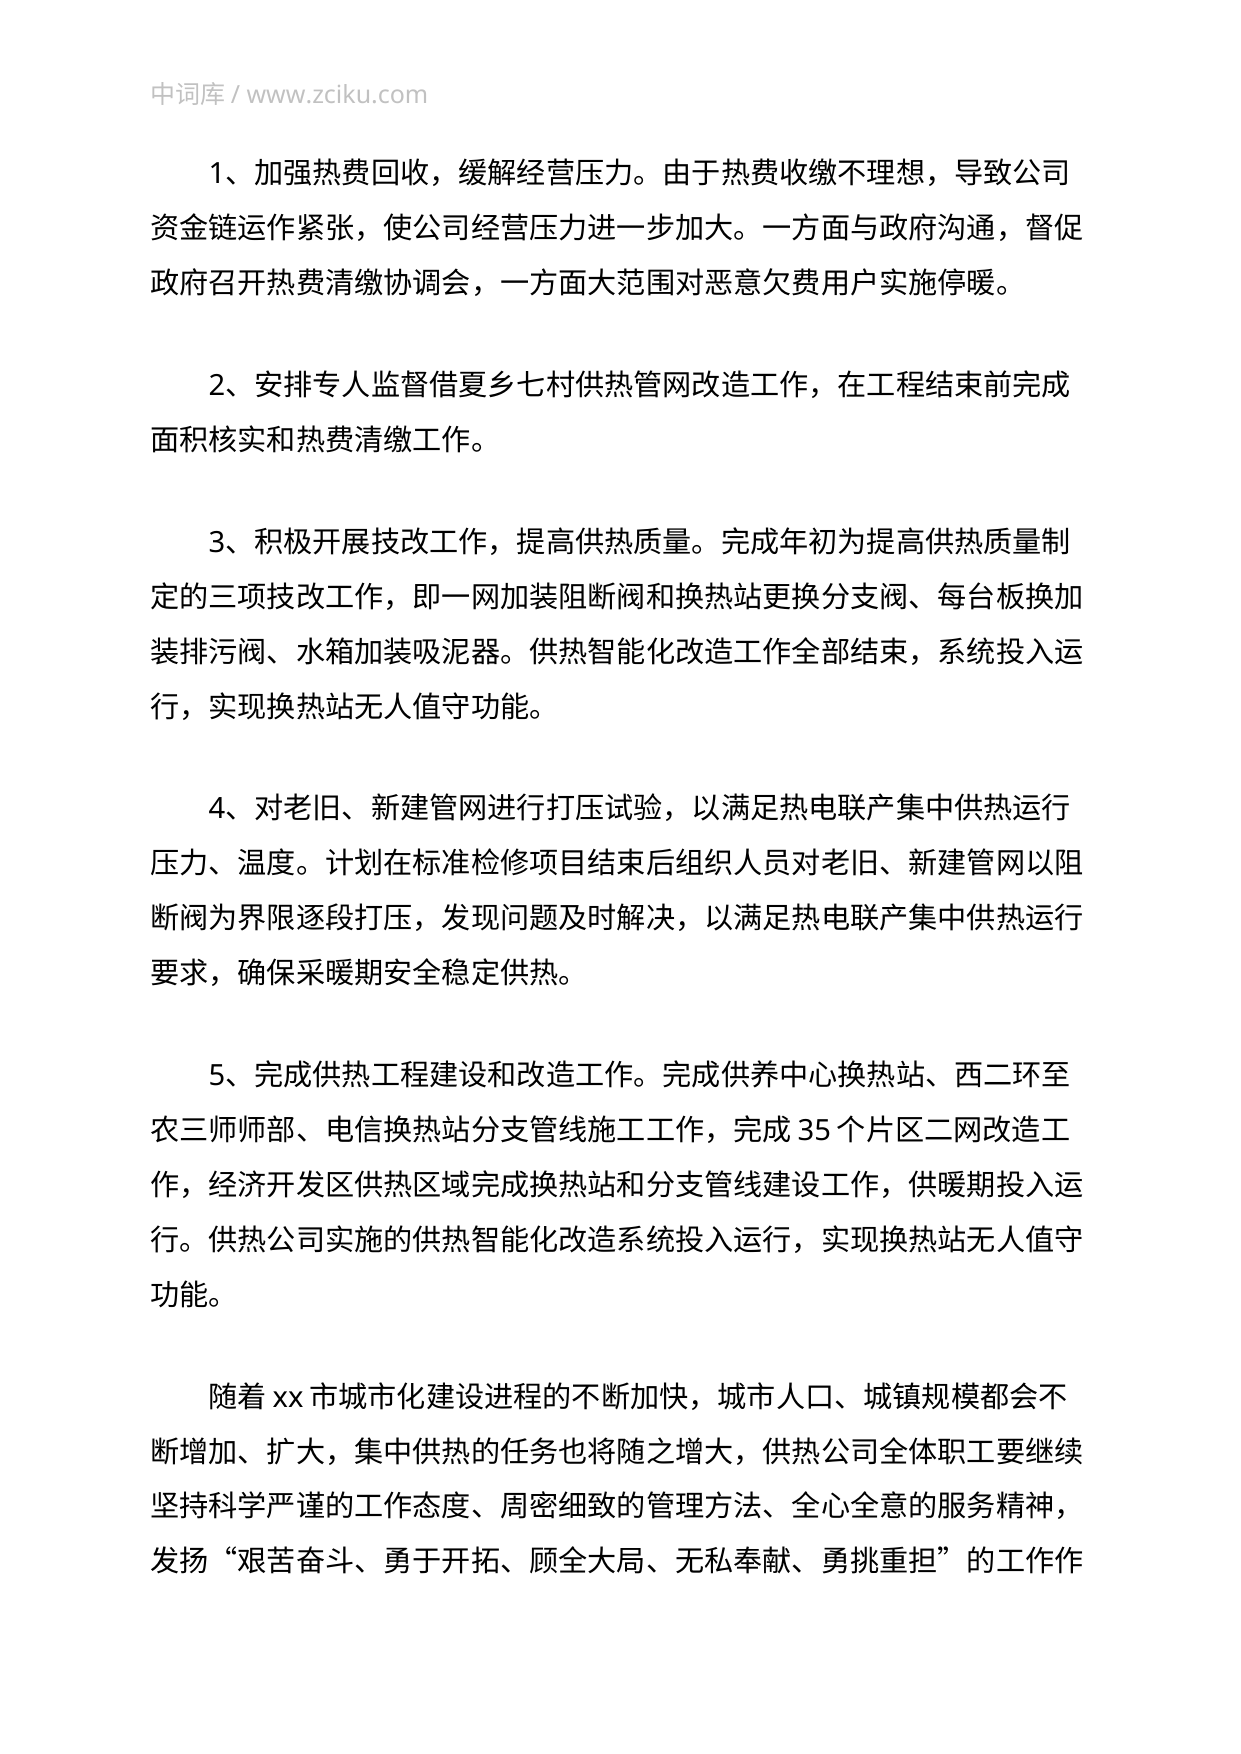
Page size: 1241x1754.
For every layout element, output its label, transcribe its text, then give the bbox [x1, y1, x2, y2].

text 3、积极开展技改工作，提高供热质量。完成年初为提高供热质量制定的三项技改工作，即一网加装阻断阀和换热站更换分支阀、每台板换加装排污阀、水箱加装吸泥器。供热智能化改造工作全部结束，系统投入运行，实现换热站无人值守功能。 [150, 518, 1090, 726]
text 2、安排专人监督借夏乡七村供热管网改造工作，在工程结束前完成面积核实和热费清缴工作。 [150, 362, 1090, 459]
text 1、加强热费回收，缓解经营压力。由于热费收缴不理想，导致公司资金链运作紧张，使公司经营压力进一步加大。一方面与政府沟通，督促政府召开热费清缴协调会，一方面大范围对恶意欠费用户实施停暖。 [150, 150, 1090, 302]
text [150, 1373, 1090, 1580]
text 5、完成供热工程建设和改造工作。完成供养中心换热站、西二环至农三师师部、电信换热站分支管线施工工作，完成35个片区二网改造工作，经济开发区供热区域完成换热站和分支管线建设工作，供暖期投入运行。供热公司实施的供热智能化改造系统投入运行，实现换热站无人值守功能。 [150, 1052, 1090, 1314]
text 4、对老旧、新建管网进行打压试验，以满足热电联产集中供热运行压力、温度。计划在标准检修项目结束后组织人员对老旧、新建管网以阻断阀为界限逐段打压，发现问题及时解决，以满足热电联产集中供热运行要求，确保采暖期安全稳定供热。 [150, 785, 1090, 992]
